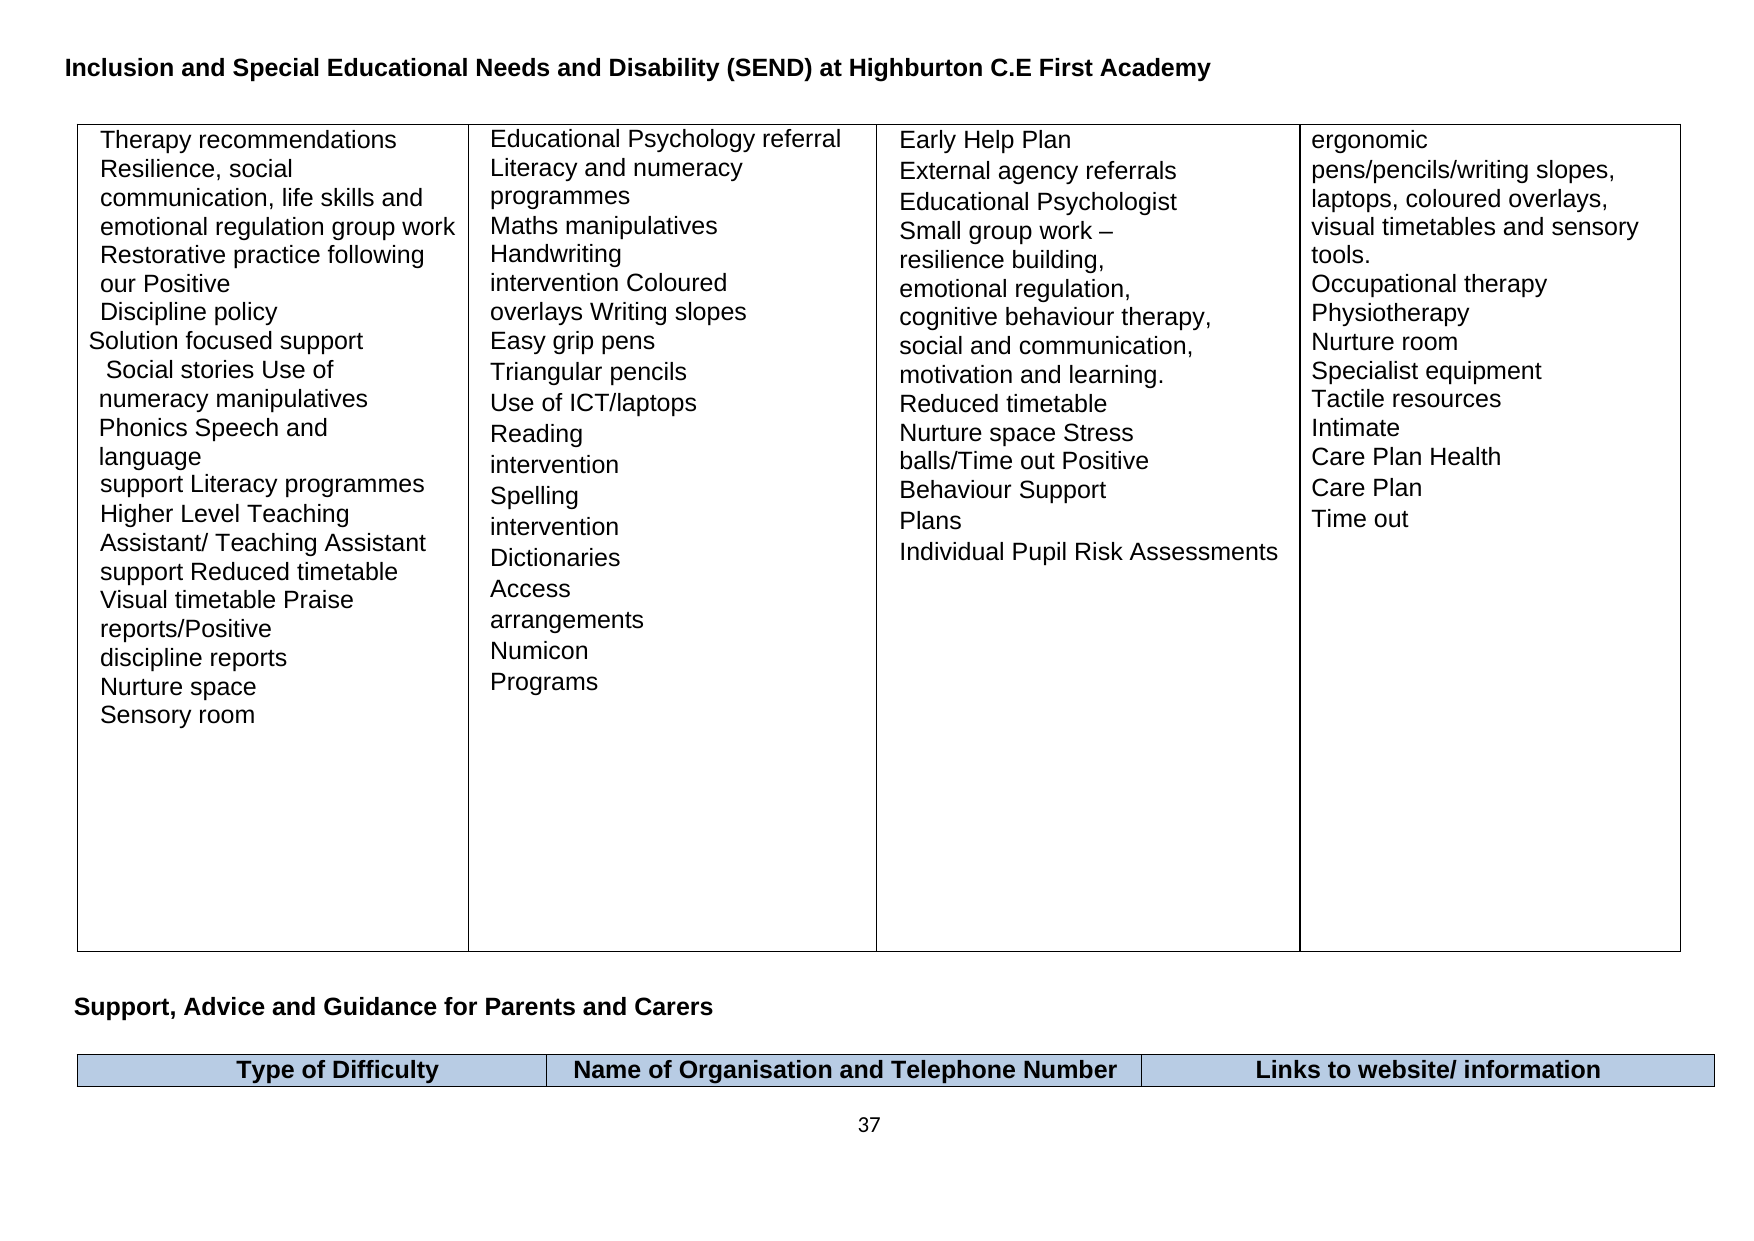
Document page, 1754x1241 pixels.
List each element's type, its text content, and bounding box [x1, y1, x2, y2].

table_cell Therapy recommendations Resilience, social communication, life skills and emotional regulation group work Restorative practice following our Positive Discipline policy Solution focused support Social stories Use of numeracy manipulatives Phonics Speech and language support Literacy programmes Higher Level Teaching Assistant/ Teaching Assistant support Reduced timetable Visual timetable Praise reports/Positive discipline reports Nurture space Sensory room [78, 125, 468, 951]
table_cell Educational Psychology referral Literacy and numeracy programmes Maths manipulatives Handwriting intervention Coloured overlays Writing slopes Easy grip pens Triangular pencils Use of ICT/laptops Reading intervention Spelling intervention Dictionaries Access arrangements Numicon Programs [469, 125, 876, 951]
table_header Links to website/ information [1142, 1055, 1714, 1086]
table_header Type of Difficulty [78, 1055, 546, 1086]
subtitle Support, Advice and Guidance for Parents and Carers [73, 992, 1714, 1021]
table_header Name of Organisation and Telephone Number [547, 1055, 1141, 1086]
table_cell Early Help Plan External agency referrals Educational Psychologist Small group work – resilience building, emotional regulation, cognitive behaviour therapy, social and communication, motivation and learning. Reduced timetable Nurture space Stress balls/Time out Positive Behaviour Support Plans Individual Pupil Risk Assessments [877, 125, 1299, 951]
table_cell ergonomic pens/pencils/writing slopes, laptops, coloured overlays, visual timetables and sensory tools. Occupational therapy Physiotherapy Nurture room Specialist equipment Tactile resources Intimate Care Plan Health Care Plan Time out [1301, 125, 1680, 951]
